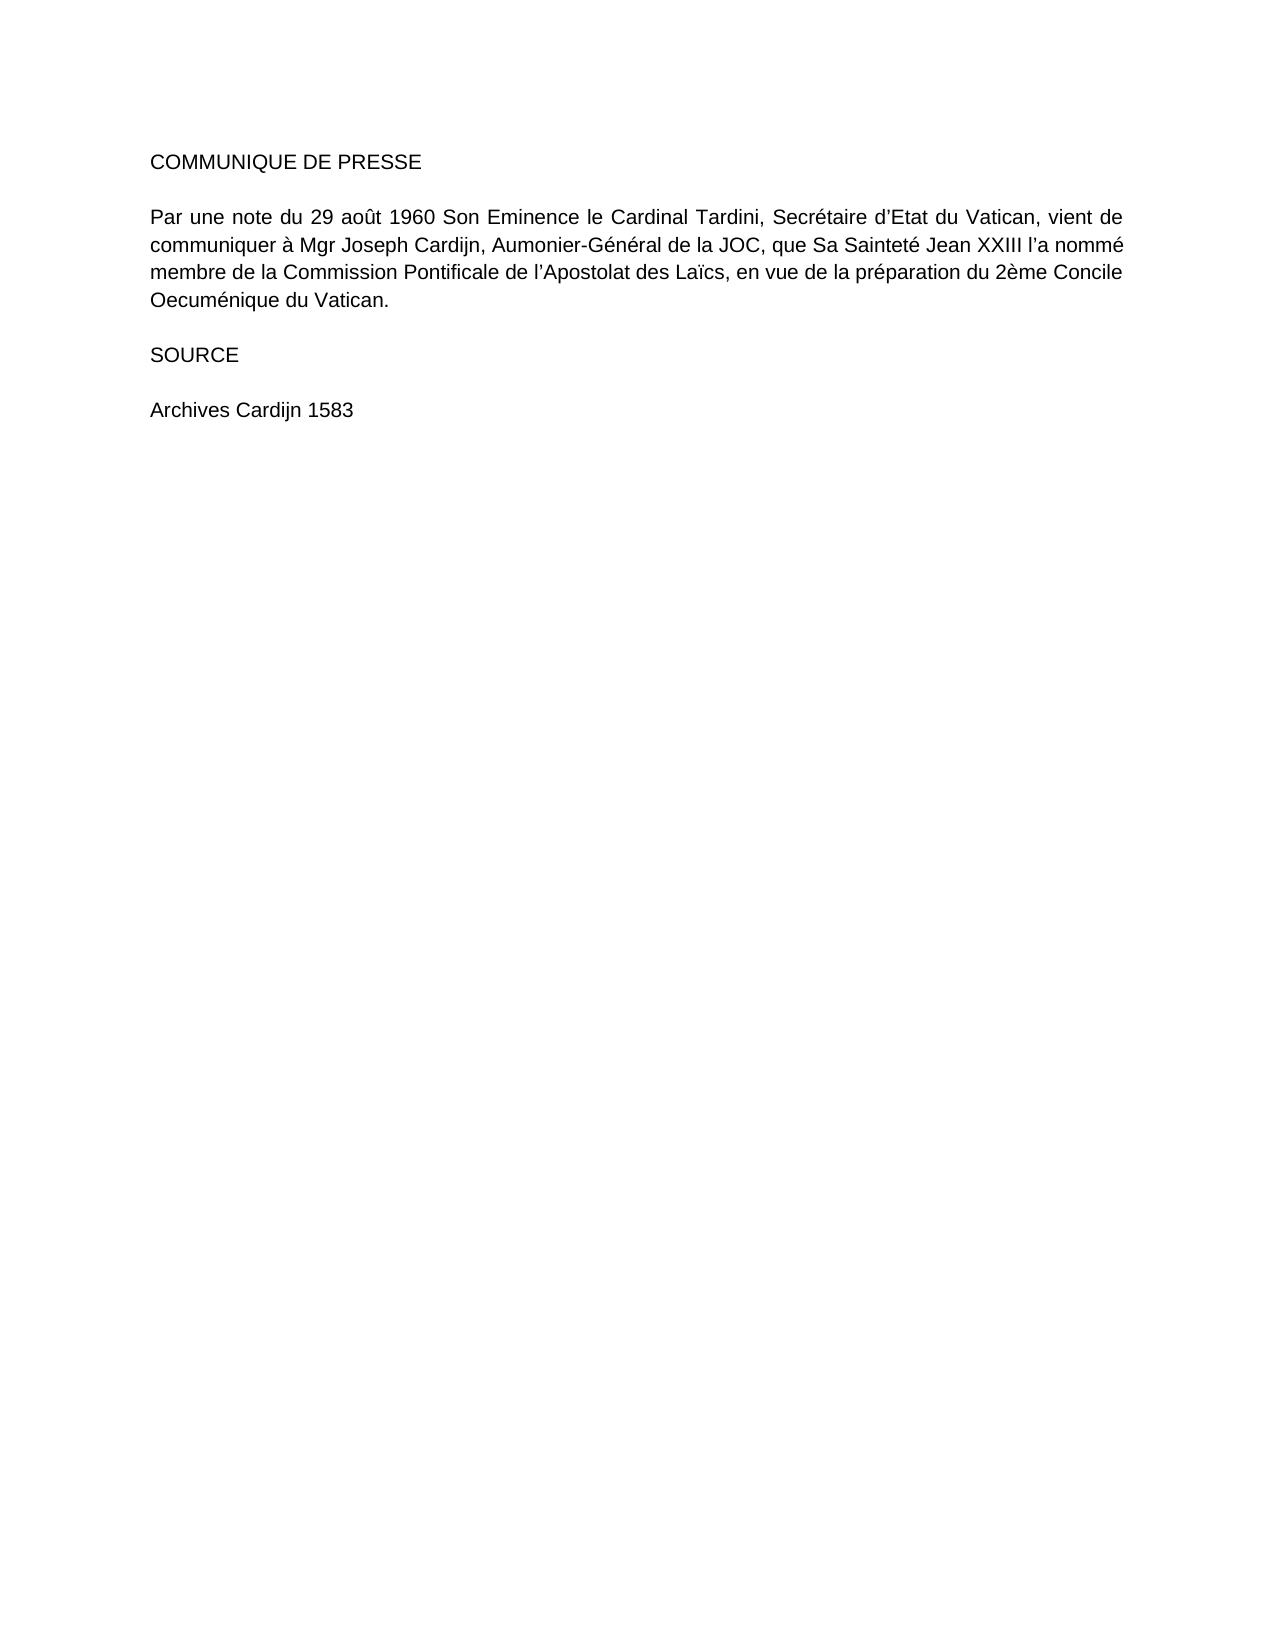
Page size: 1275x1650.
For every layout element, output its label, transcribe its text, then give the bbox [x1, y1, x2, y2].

text COMMUNIQUE DE PRESSE [150, 150, 1125, 174]
text Archives Cardijn 1583 [150, 397, 1125, 421]
text SOURCE [150, 342, 1125, 366]
text Par une note du 29 août 1960 Son Eminence le Cardinal Tardini, Secrétaire d’Etat du Vatican, vient de communiquer à Mgr Joseph Cardijn, Aumonier-Général de la JOC, que Sa Sainteté Jean XXIII l’a nommé membre de la Commission Pontificale de l’Apostolat des Laïcs, en vue de la préparation du 2ème Concile Oecuménique du Vatican. [150, 205, 1125, 311]
